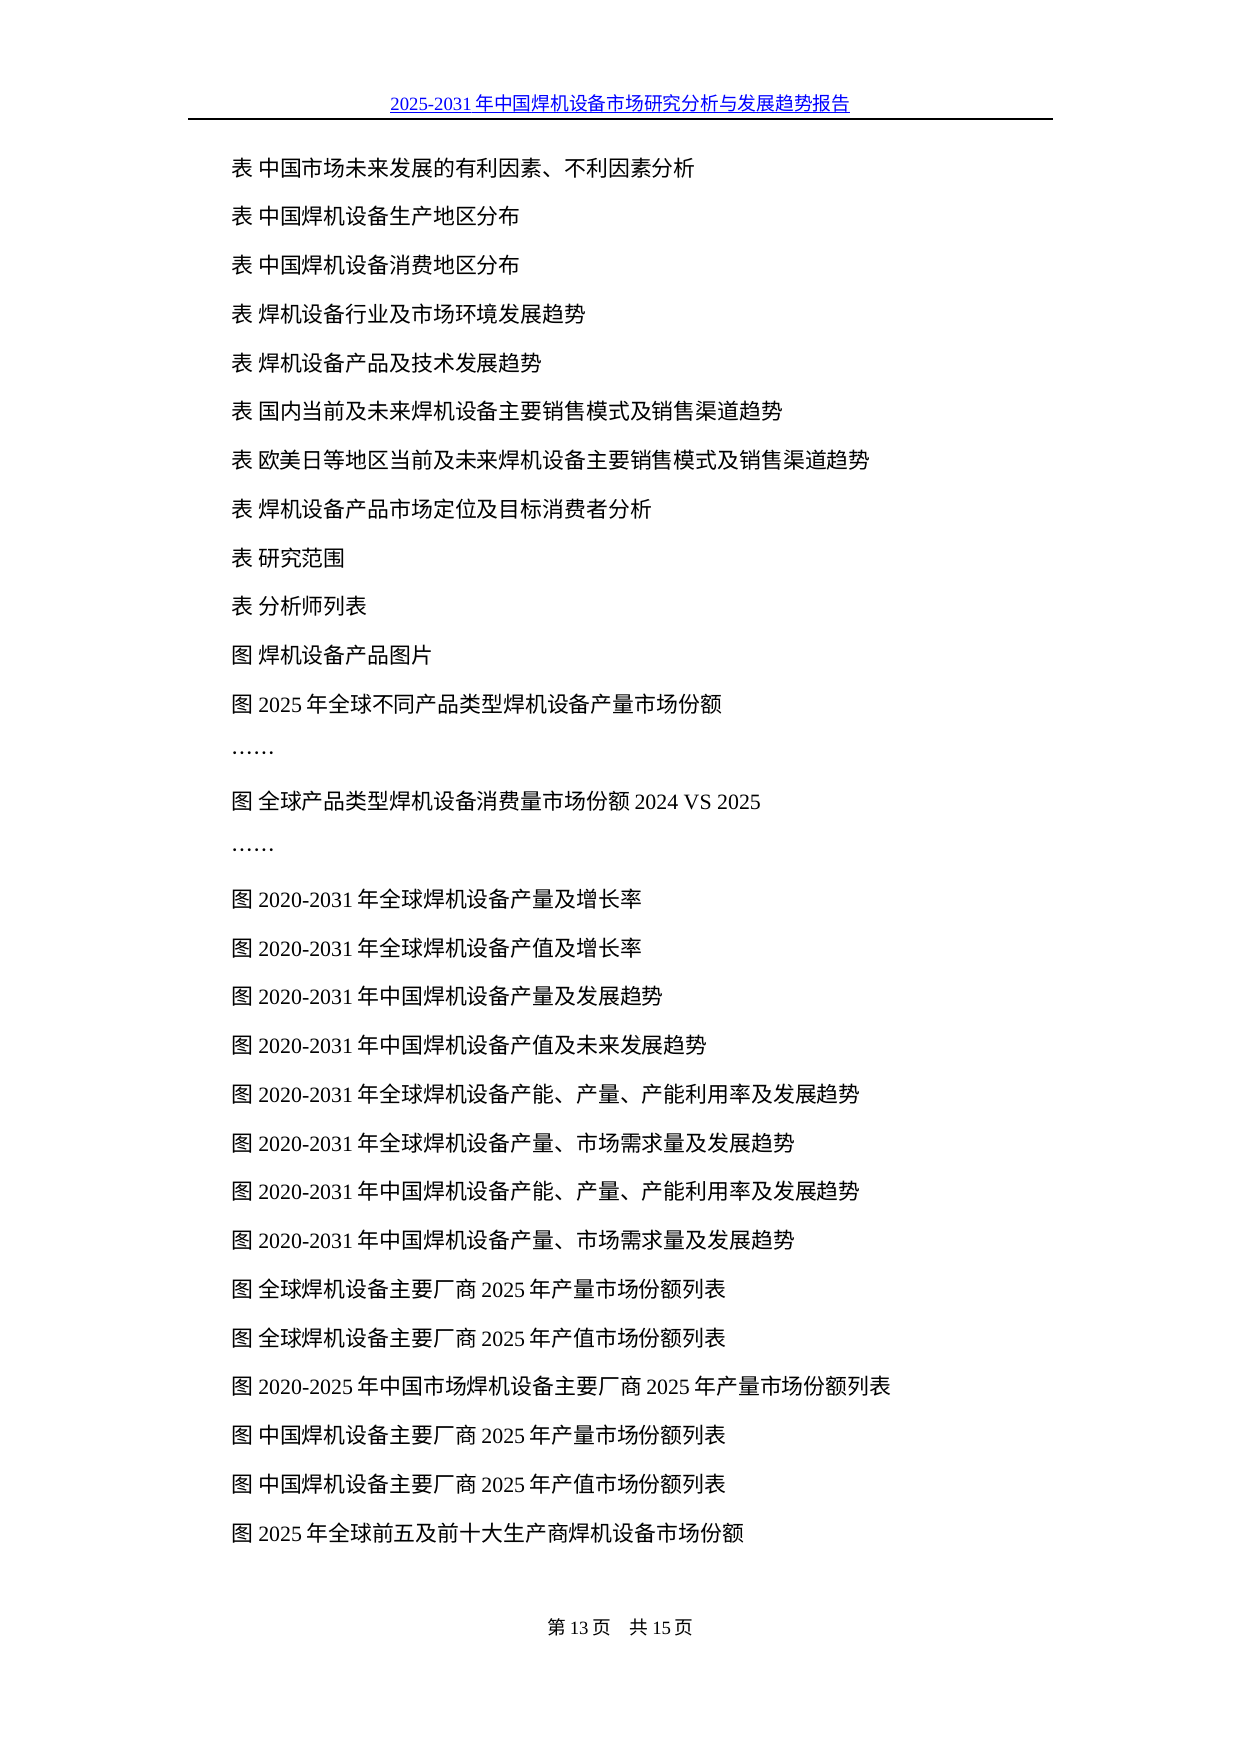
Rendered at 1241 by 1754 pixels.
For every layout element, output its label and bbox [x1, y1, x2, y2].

text [187, 150, 1053, 1548]
